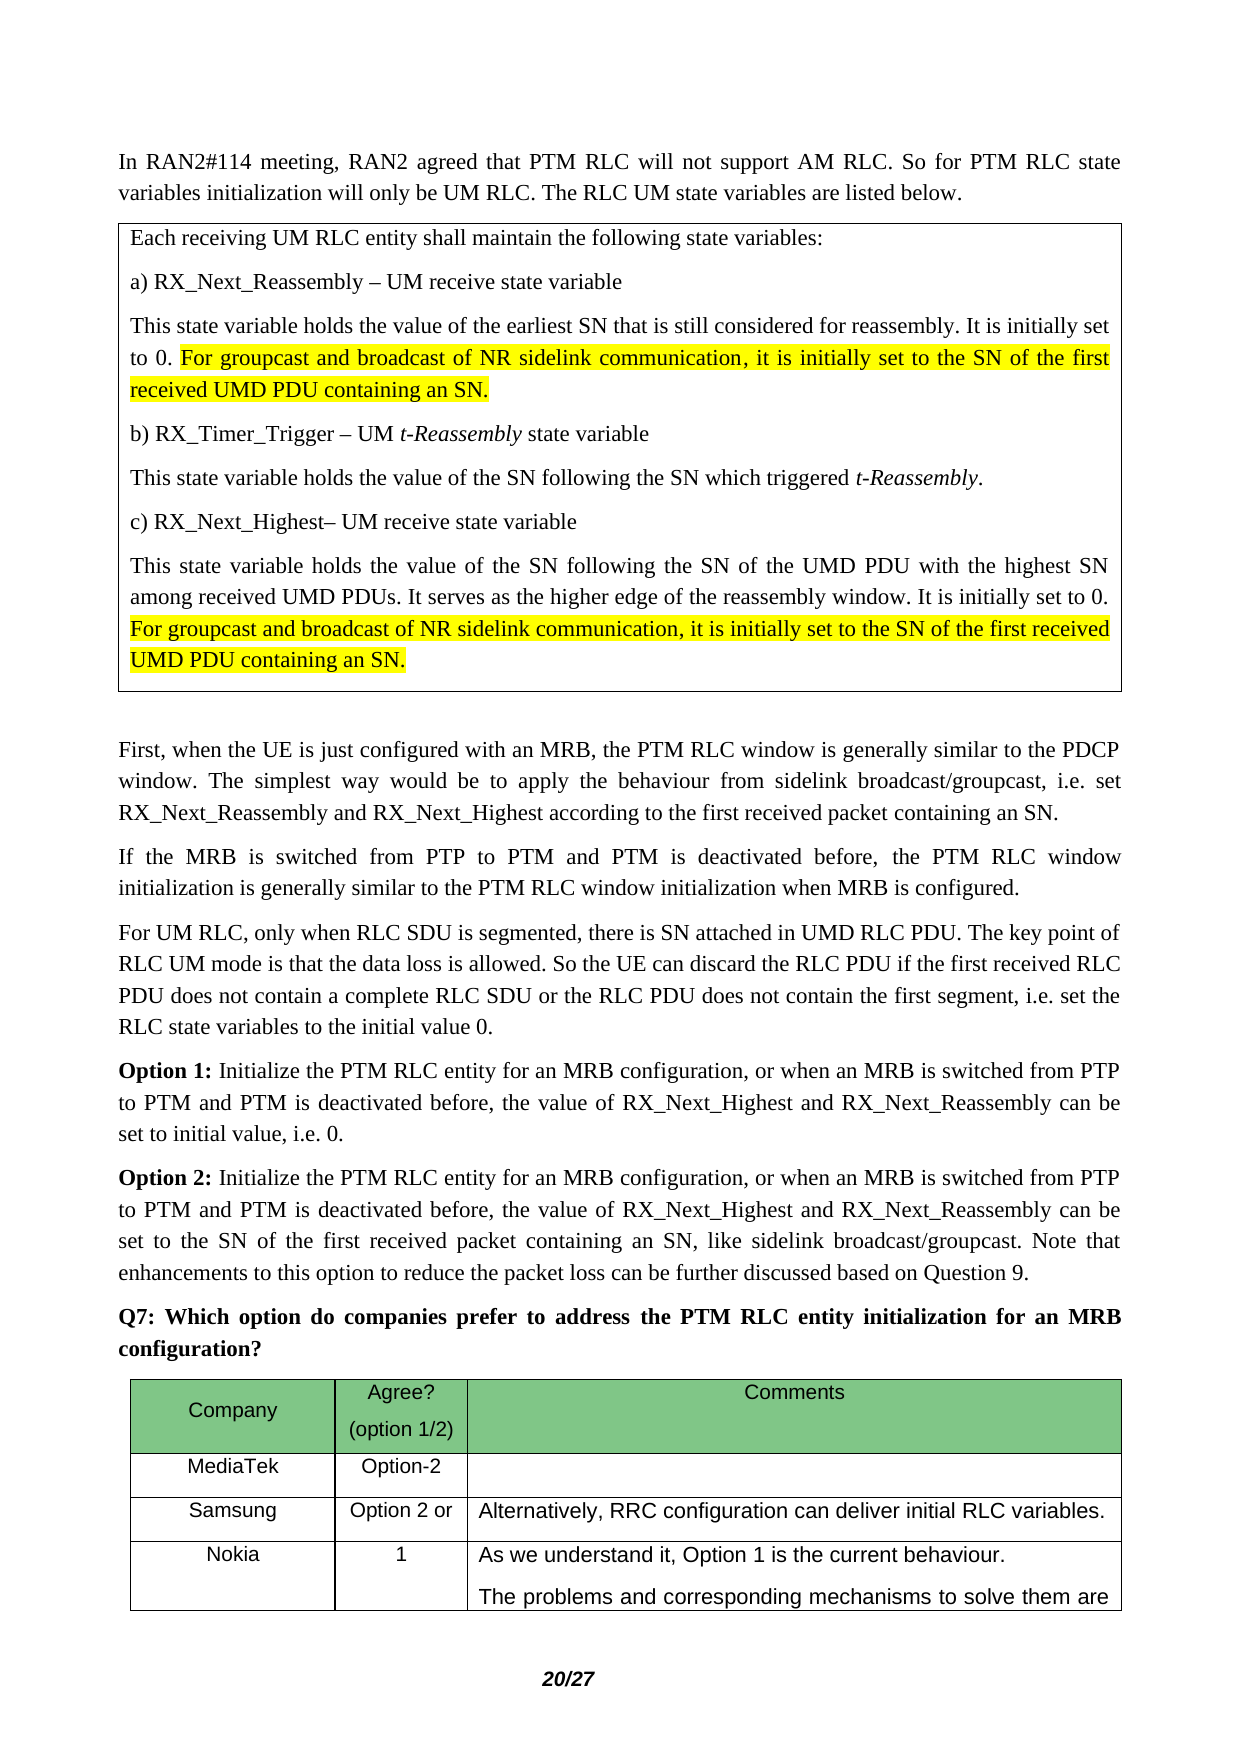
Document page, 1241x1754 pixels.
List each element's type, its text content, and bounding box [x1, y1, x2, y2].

table_cell Option 2 or [336, 1498, 467, 1541]
text Option 1: Initialize the PTM RLC entity for an MRB configuration, or when an MRB is switched from PTP to PTM and PTM is deactivated before, the value of RX_Next_Highest and RX_Next_Reassembly can be set to initial value, i.e. 0. [118, 1057, 1122, 1147]
text Q7: Which option do companies prefer to address the PTM RLC entity initialization for an MRB configuration? [118, 1303, 1122, 1361]
table_header Each receiving UM RLC entity shall maintain the following state variables: a) RX_Next_Reassembly – UM receive state variable This state variable holds the value of the earliest SN that is still considered for reassembly. It is initially set to 0. For groupcast and broadcast of NR sidelink communication, it is initially set to the SN of the first received UMD PDU containing an SN. b) RX_Timer_Trigger – UM t-Reassembly state variable This state variable holds the value of the SN following the SN which triggered t-Reassembly. c) RX_Next_Highest– UM receive state variable This state variable holds the value of the SN following the SN of the UMD PDU with the highest SN among received UMD PDUs. It serves as the higher edge of the reassembly window. It is initially set to 0. For groupcast and broadcast of NR sidelink communication, it is initially set to the SN of the first received UMD PDU containing an SN. [119, 224, 1121, 691]
text First, when the UE is just configured with an MRB, the PTM RLC window is generally similar to the PDCP window. The simplest way would be to apply the behaviour from sidelink broadcast/groupcast, i.e. set RX_Next_Reassembly and RX_Next_Highest according to the first received packet containing an SN. [118, 736, 1122, 825]
table_cell 1 [336, 1542, 467, 1609]
text If the MRB is switched from PTP to PTM and PTM is deactivated before, the PTM RLC window initialization is generally similar to the PTM RLC window initialization when MRB is configured. [118, 843, 1122, 901]
table_cell Samsung [131, 1498, 334, 1541]
table_cell MediaTek [131, 1454, 334, 1497]
table_cell Option-2 [336, 1454, 467, 1497]
text Option 2: Initialize the PTM RLC entity for an MRB configuration, or when an MRB is switched from PTP to PTM and PTM is deactivated before, the value of RX_Next_Highest and RX_Next_Reassembly can be set to the SN of the first received packet containing an SN, like sidelink broadcast/groupcast. Note that enhancements to this option to reduce the packet loss can be further discussed based on Question 9. [118, 1164, 1122, 1286]
table_header Comments [468, 1380, 1121, 1453]
table_cell Nokia [131, 1542, 334, 1609]
table_cell Alternatively, RRC configuration can deliver initial RLC variables. [468, 1498, 1121, 1541]
table_cell [468, 1454, 1121, 1497]
table_header Agree? (option 1/2) [336, 1380, 467, 1453]
text In RAN2#114 meeting, RAN2 agreed that PTM RLC will not support AM RLC. So for PTM RLC state variables initialization will only be UM RLC. The RLC UM state variables are listed below. [118, 148, 1122, 206]
text For UM RLC, only when RLC SDU is segmented, there is SN attached in UMD RLC PDU. The key point of RLC UM mode is that the data loss is allowed. So the UE can discard the RLC PDU if the first received RLC PDU does not contain a complete RLC SDU or the RLC PDU does not contain the first segment, i.e. set the RLC state variables to the initial value 0. [118, 918, 1122, 1039]
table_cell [468, 1542, 1121, 1609]
table_header Company [131, 1380, 334, 1453]
